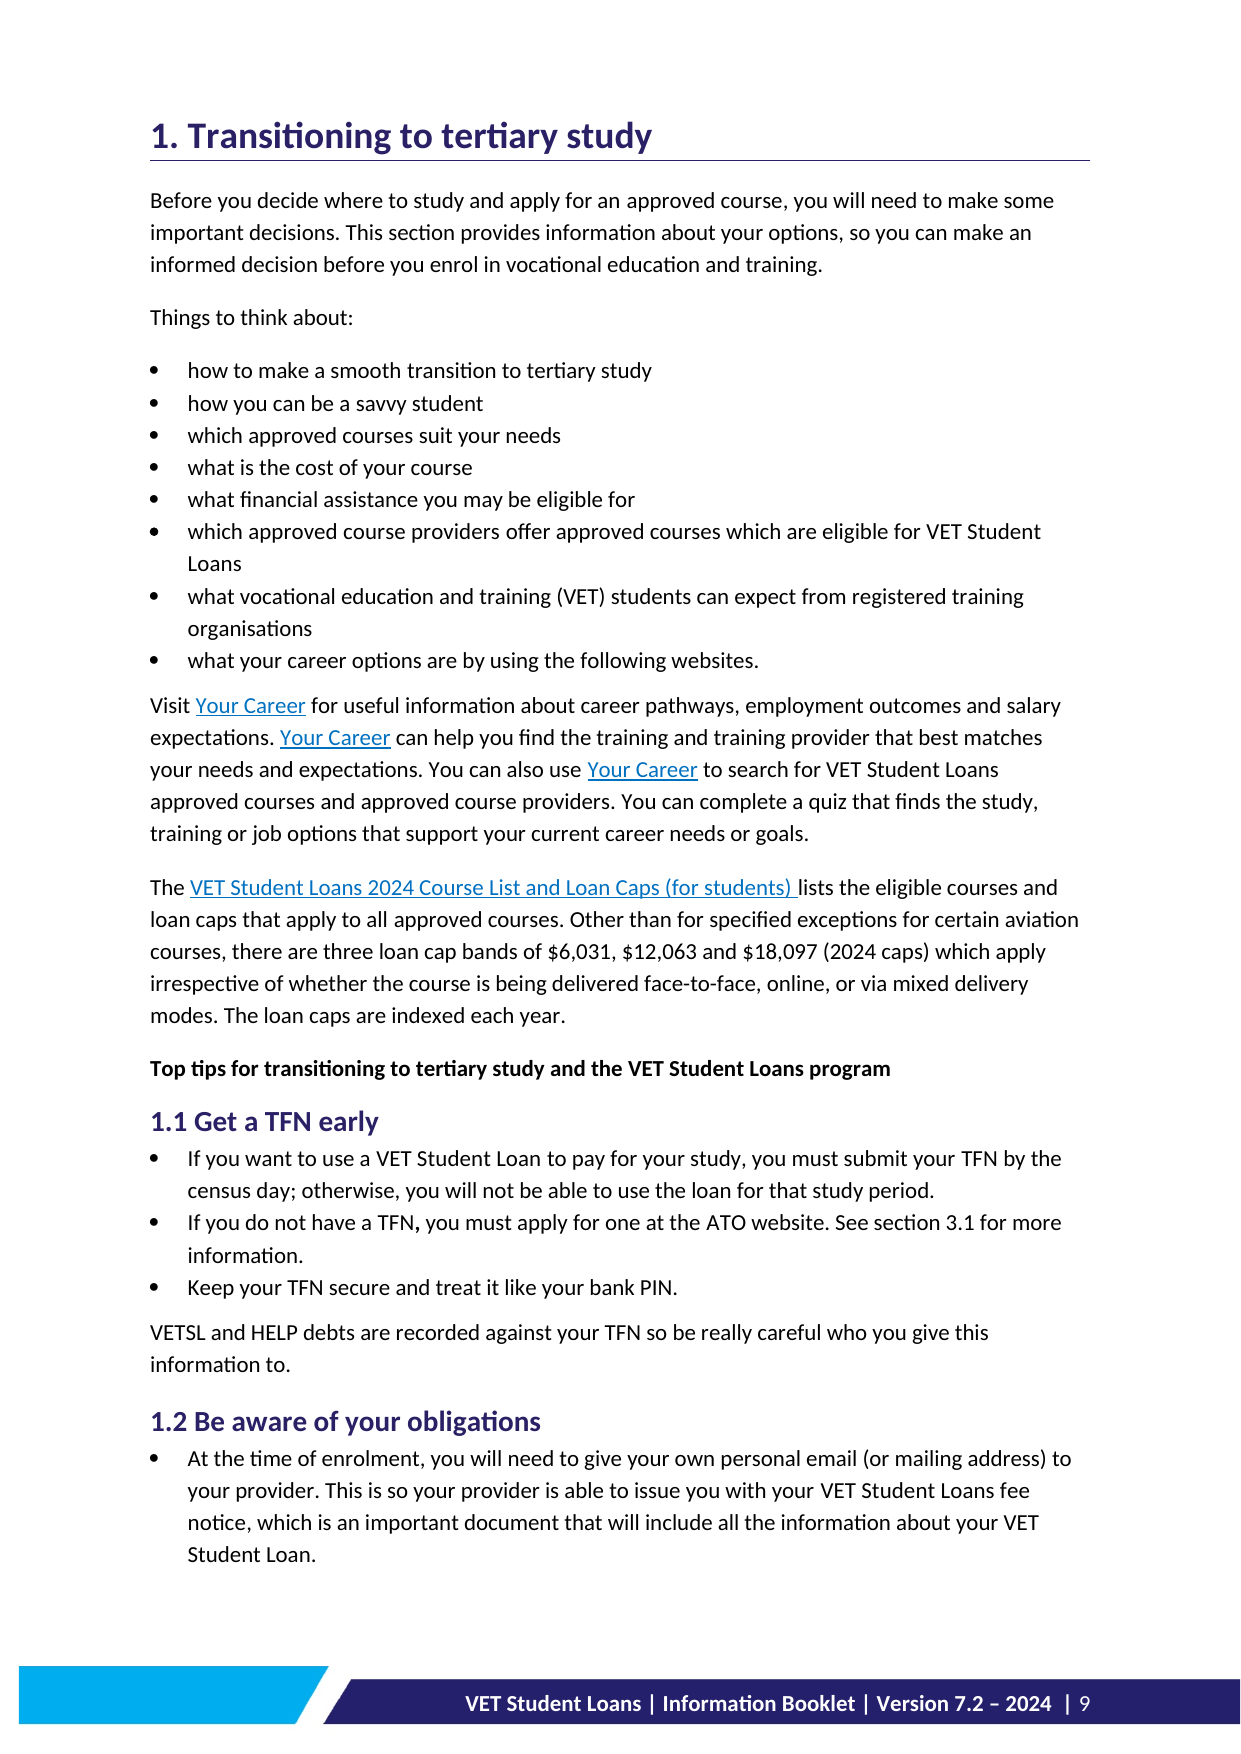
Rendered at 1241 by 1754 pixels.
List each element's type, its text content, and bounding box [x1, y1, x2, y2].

list what vocational education and training (VET) students can expect from registered training organisations [150, 582, 1090, 642]
list which approved course providers offer approved courses which are eligible for VET Student Loans [150, 517, 1090, 578]
subtitle 1.2 Be aware of your obligations [150, 1403, 1090, 1438]
picture [18, 1666, 1241, 1737]
text Top tips for transitioning to tertiary study and the VET Student Loans program [150, 1054, 1090, 1082]
list how to make a smooth transition to tertiary study [150, 356, 1090, 384]
text Things to think about: [150, 303, 1090, 331]
text Before you decide where to study and apply for an approved course, you will need to make some important decisions. This section provides information about your options, so you can make an informed decision before you enrol in vocational education and training. [150, 186, 1090, 278]
list how you can be a savvy student [150, 389, 1090, 417]
list which approved courses suit your needs [150, 421, 1090, 449]
text The VET Student Loans 2024 Course List and Loan Caps (for students) lists the eligible courses and loan caps that apply to all approved courses. Other than for specified exceptions for certain aviation courses, there are three loan cap bands of $6,031, $12,063 and $18,097 (2024 caps) which apply irrespective of whether the course is being delivered face-to-face, online, or via mixed delivery modes. The loan caps are indexed each year. [150, 873, 1090, 1029]
list If you do not have a TFN, you must apply for one at the ATO website. See section 3.1 for more information. [150, 1208, 1090, 1269]
text Visit Your Career for useful information about career pathways, employment outcomes and salary expectations. Your Career can help you find the training and training provider that best matches your needs and expectations. You can also use Your Career to search for VET Student Loans approved courses and approved course providers. You can complete a quiz that finds the study, training or job options that support your current career needs or goals. [150, 691, 1090, 848]
list what your career options are by using the following websites. [150, 646, 1090, 674]
text VETSL and HELP debts are recorded against your TFN so be really careful who you give this information to. [150, 1318, 1090, 1378]
list what financial assistance you may be eligible for [150, 485, 1090, 513]
list Keep your TFN secure and treat it like your bank PIN. [150, 1273, 1090, 1301]
subtitle 1.1 Get a TFN early [150, 1103, 1090, 1139]
subtitle 1. Transitioning to tertiary study [150, 112, 1090, 160]
list At the time of enrolment, you will need to give your own personal email (or mailing address) to your provider. This is so your provider is able to issue you with your VET Student Loans fee notice, which is an important document that will include all the information about your VET Student Loan. [150, 1444, 1090, 1568]
list what is the cost of your course [150, 453, 1090, 481]
list If you want to use a VET Student Loan to pay for your study, you must submit your TFN by the census day; otherwise, you will not be able to use the loan for that study period. [150, 1144, 1090, 1204]
